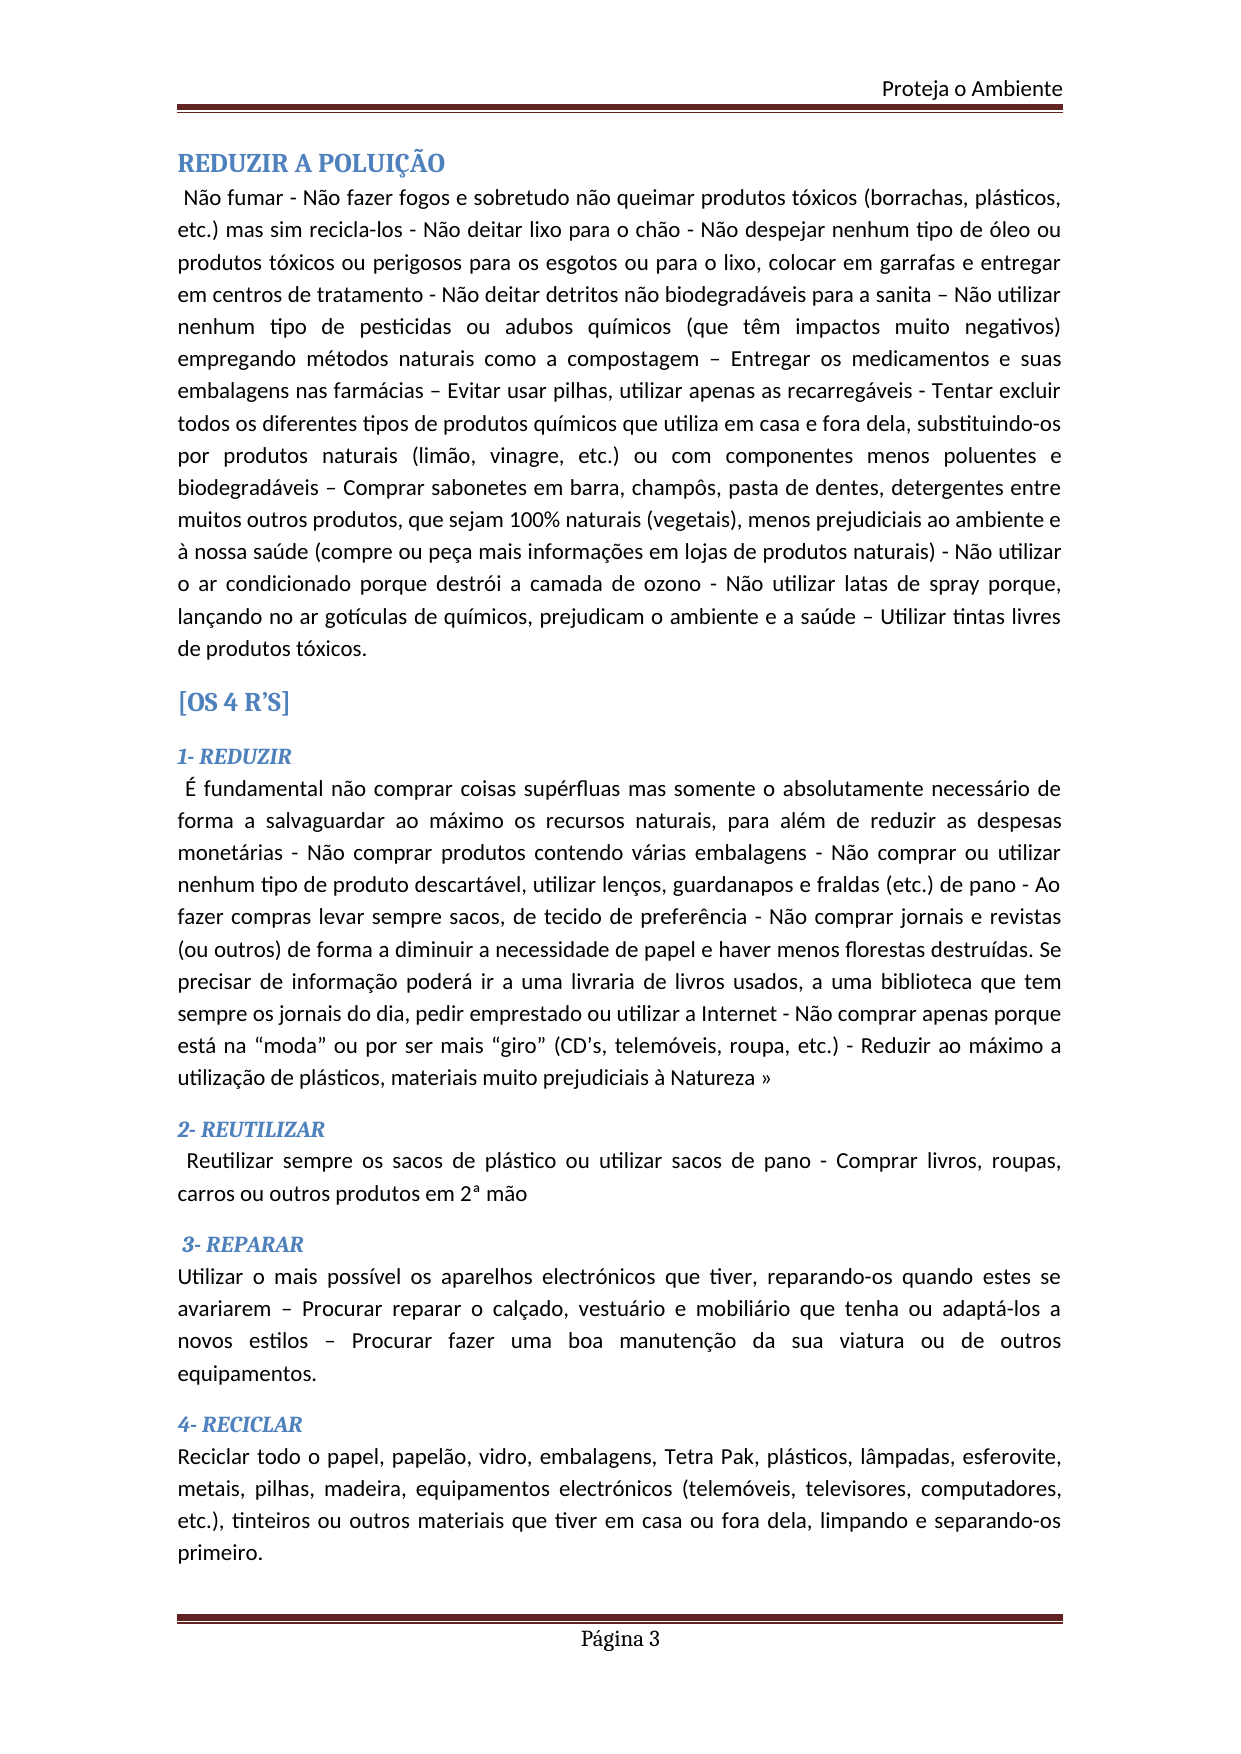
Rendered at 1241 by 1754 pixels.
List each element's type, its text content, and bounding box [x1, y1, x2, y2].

text Reutilizar sempre os sacos de plástico ou utilizar sacos de pano - Comprar livros, roupas, carros ou outros produtos em 2ª mão [177, 1147, 1063, 1207]
subtitle [OS 4 R’S] [177, 687, 1063, 718]
subtitle REDUZIR A POLUIÇÃO [177, 148, 1063, 179]
subtitle 3- REPARAR [177, 1232, 1063, 1258]
text É fundamental não comprar coisas supérfluas mas somente o absolutamente necessário de forma a salvaguardar ao máximo os recursos naturais, para além de reduzir as despesas monetárias - Não comprar produtos contendo várias embalagens - Não comprar ou utilizar nenhum tipo de produto descartável, utilizar lenços, guardanapos e fraldas (etc.) de pano - Ao fazer compras levar sempre sacos, de tecido de preferência - Não comprar jornais e revistas (ou outros) de forma a diminuir a necessidade de papel e haver menos florestas destruídas. Se precisar de informação poderá ir a uma livraria de livros usados, a uma biblioteca que tem sempre os jornais do dia, pedir emprestado ou utilizar a Internet - Não comprar apenas porque está na “moda” ou por ser mais “giro” (CD’s, telemóveis, roupa, etc.) - Reduzir ao máximo a utilização de plásticos, materiais muito prejudiciais à Natureza » [177, 774, 1063, 1091]
text Reciclar todo o papel, papelão, vidro, embalagens, Tetra Pak, plásticos, lâmpadas, esferovite, metais, pilhas, madeira, equipamentos electrónicos (telemóveis, televisores, computadores, etc.), tinteiros ou outros materiais que tiver em casa ou fora dela, limpando e separando-os primeiro. [177, 1442, 1063, 1566]
text Não fumar - Não fazer fogos e sobretudo não queimar produtos tóxicos (borrachas, plásticos, etc.) mas sim recicla-los - Não deitar lixo para o chão - Não despejar nenhum tipo de óleo ou produtos tóxicos ou perigosos para os esgotos ou para o lixo, colocar em garrafas e entregar em centros de tratamento - Não deitar detritos não biodegradáveis para a sanita – Não utilizar nenhum tipo de pesticidas ou adubos químicos (que têm impactos muito negativos) empregando métodos naturais como a compostagem – Entregar os medicamentos e suas embalagens nas farmácias – Evitar usar pilhas, utilizar apenas as recarregáveis - Tentar excluir todos os diferentes tipos de produtos químicos que utiliza em casa e fora dela, substituindo-os por produtos naturais (limão, vinagre, etc.) ou com componentes menos poluentes e biodegradáveis – Comprar sabonetes em barra, champôs, pasta de dentes, detergentes entre muitos outros produtos, que sejam 100% naturais (vegetais), menos prejudiciais ao ambiente e à nossa saúde (compre ou peça mais informações em lojas de produtos naturais) - Não utilizar o ar condicionado porque destrói a camada de ozono - Não utilizar latas de spray porque, lançando no ar gotículas de químicos, prejudicam o ambiente e a saúde – Utilizar tintas livres de produtos tóxicos. [177, 183, 1063, 662]
subtitle 4- RECICLAR [177, 1412, 1063, 1438]
text Utilizar o mais possível os aparelhos electrónicos que tiver, reparando-os quando estes se avariarem – Procurar reparar o calçado, vestuário e mobiliário que tenha ou adaptá-los a novos estilos – Procurar fazer uma boa manutenção da sua viatura ou de outros equipamentos. [177, 1262, 1063, 1387]
subtitle 1- REDUZIR [177, 743, 1063, 770]
subtitle 2- REUTILIZAR [177, 1116, 1063, 1143]
